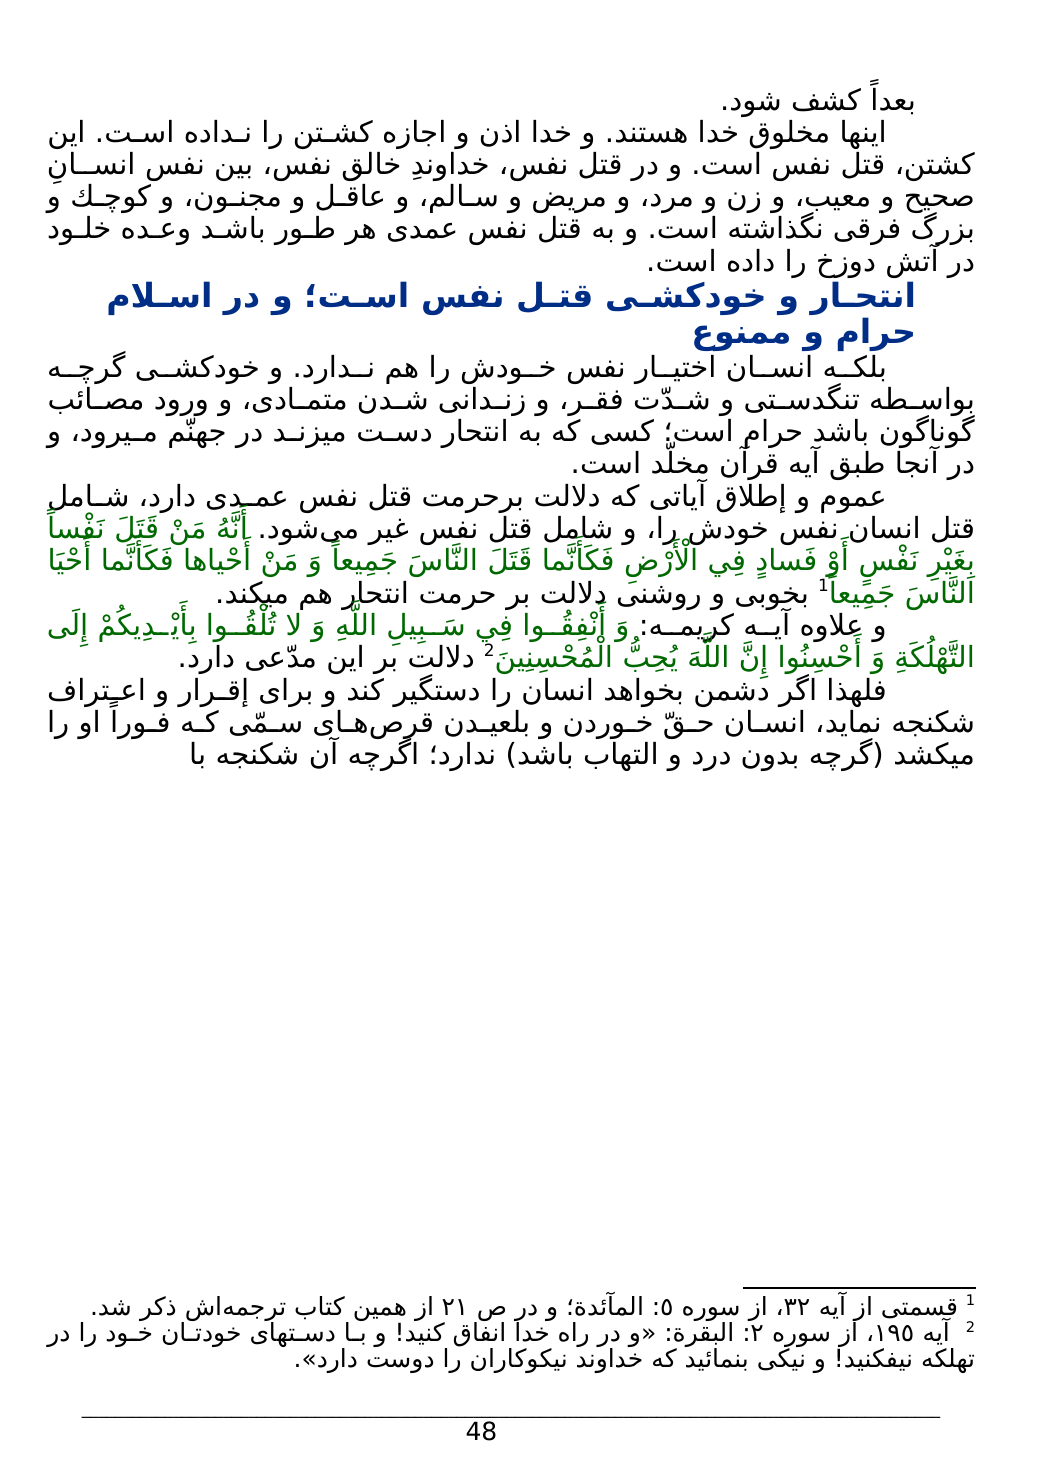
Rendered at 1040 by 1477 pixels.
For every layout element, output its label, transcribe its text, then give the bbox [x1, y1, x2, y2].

text عموم و إطلاق آیاتى كه دلالت برحرمت قتل نفس عمدى دارد، شامل قتل انسان نفس خودش را، و شامل قتل نفس غیر مى‌شود. أَنَّهُ مَنْ قَتَلَ نَفْساً بِغَيْرِ نَفْسٍ أَوْ فَسادٍ فِي الْأَرْضِ فَكَأَنَّما قَتَلَ النَّاسَ جَمِيعاً وَ مَنْ أَحْياها فَكَأَنَّما أَحْيَا النَّاسَ جَمِيعاً بخوبى و روشنى دلالت بر حرمت انتحار هم میكند. [47, 481, 975, 610]
text بعداً كشف شود. [47, 84, 975, 117]
text بلكه انسان اختیار نفس خودش را هم ندارد. و خودكشى گرچه بواسطه تنگدستى و شدّت فقر، و زندانى شدن متمادى، و ورود مصائب گوناگون باشد حرام است؛ كسى كه به انتحار دست میزند در جهنّم میرود، و در آنجا طبق آیه قرآن مخلّد است. [47, 352, 975, 481]
text و علاوه آیه كریمه: وَ أَنْفِقُوا فِي سَبِيلِ اللَّهِ وَ لا تُلْقُوا بِأَيْدِيكُمْ إِلَى التَّهْلُكَةِ وَ أَحْسِنُوا إِنَّ اللَّهَ يُحِبُّ الْمُحْسِنِينَ‌ دلالت بر این مدّعى دارد. [47, 610, 975, 674]
text فلهذا اگر دشمن بخواهد انسان را دستگیر كند و براى إقرار و اعتراف شكنجه نماید، انسان حقّ خوردن و بلعیدن قرص‌هاى سمّى كه فوراً او را میكشد (گرچه بدون درد و التهاب باشد) ندارد؛ اگرچه آن شكنجه با [47, 674, 975, 771]
subtitle انتحار و خودكشى قتل نفس است؛ و در اسلام حرام و ممنوع‌ [106, 278, 916, 352]
text اینها مخلوق خدا هستند. و خدا اذن و اجازه كشتن را نداده است. این كشتن، قتل نفس است. و در قتل نفس، خداوندِ خالق نفس، بین نفس انسانِ صحیح و معیب، و زن و مرد، و مریض و سالم، و عاقل و مجنون، و كوچك و بزرگ فرقى نگذاشته است. و به قتل نفس عمدى هر طور باشد وعده خلود در آتش دوزخ را داده است. [47, 117, 975, 278]
